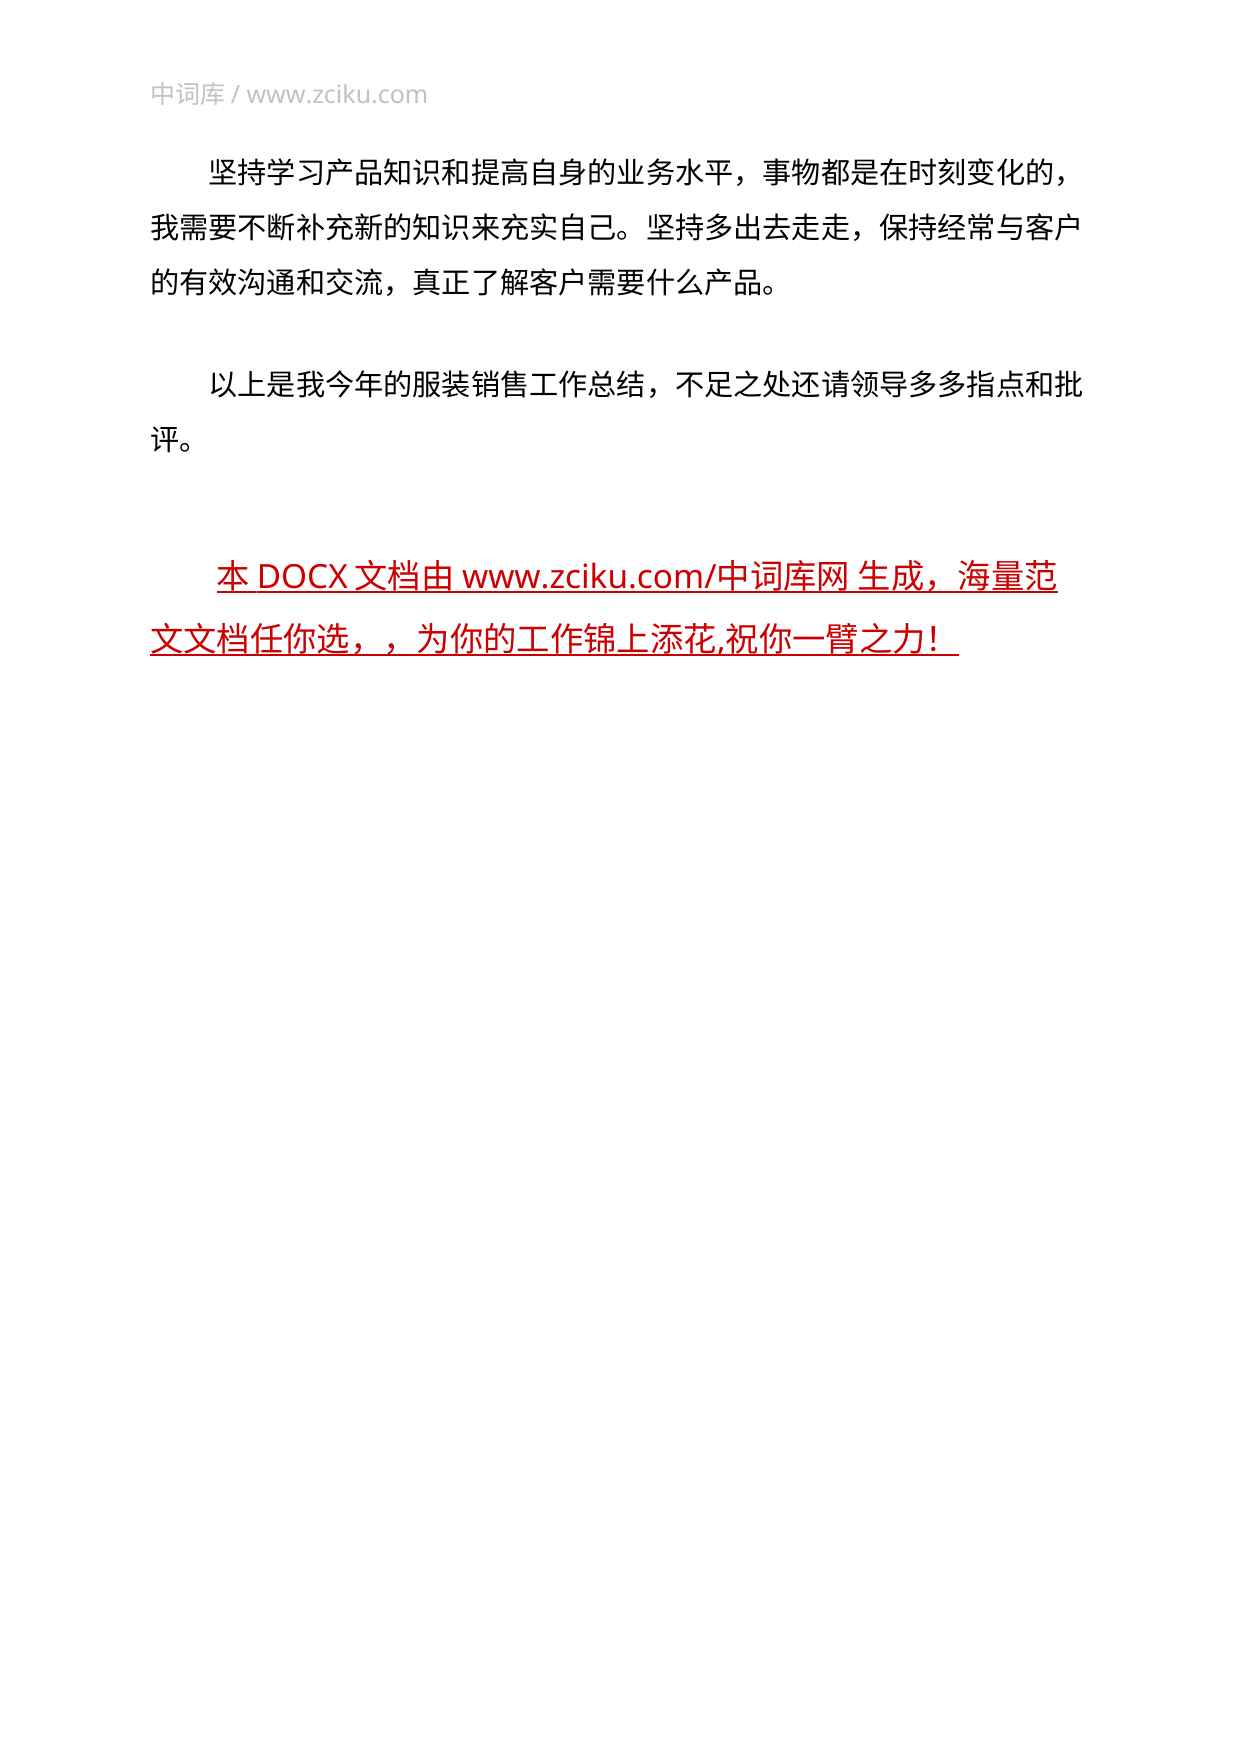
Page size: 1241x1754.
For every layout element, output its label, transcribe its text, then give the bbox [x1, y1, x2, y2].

text 本DOCX文档由 www.zciku.com/中词库网 生成，海量范文文档任你选，，为你的工作锦上添花,祝你一臂之力！ [150, 549, 1090, 661]
text 以上是我今年的服装销售工作总结，不足之处还请领导多多指点和批评。 [150, 362, 1090, 459]
text 坚持学习产品知识和提高自身的业务水平，事物都是在时刻变化的，我需要不断补充新的知识来充实自己。坚持多出去走走，保持经常与客户的有效沟通和交流，真正了解客户需要什么产品。 [150, 150, 1090, 302]
